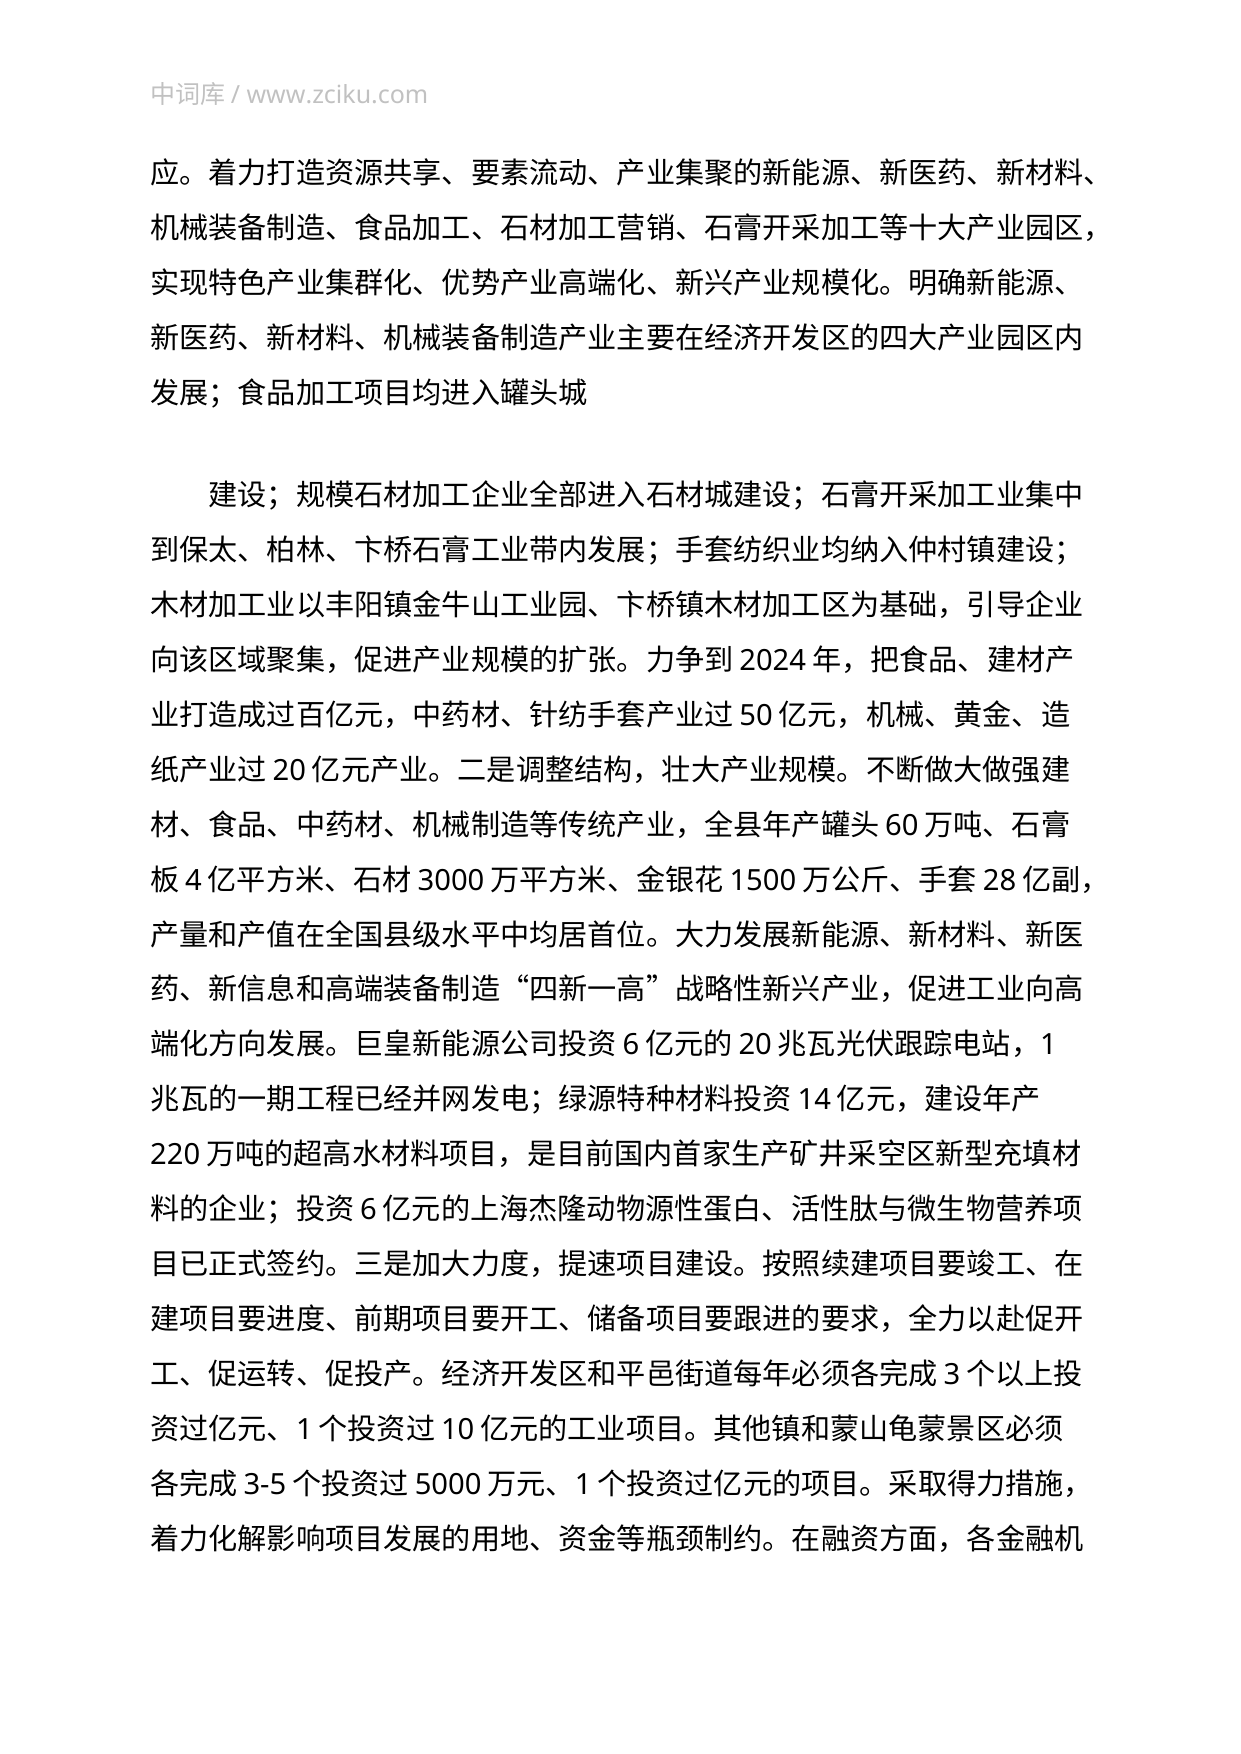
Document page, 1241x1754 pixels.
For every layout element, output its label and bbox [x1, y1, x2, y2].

text [150, 150, 1090, 412]
text [150, 471, 1090, 1558]
